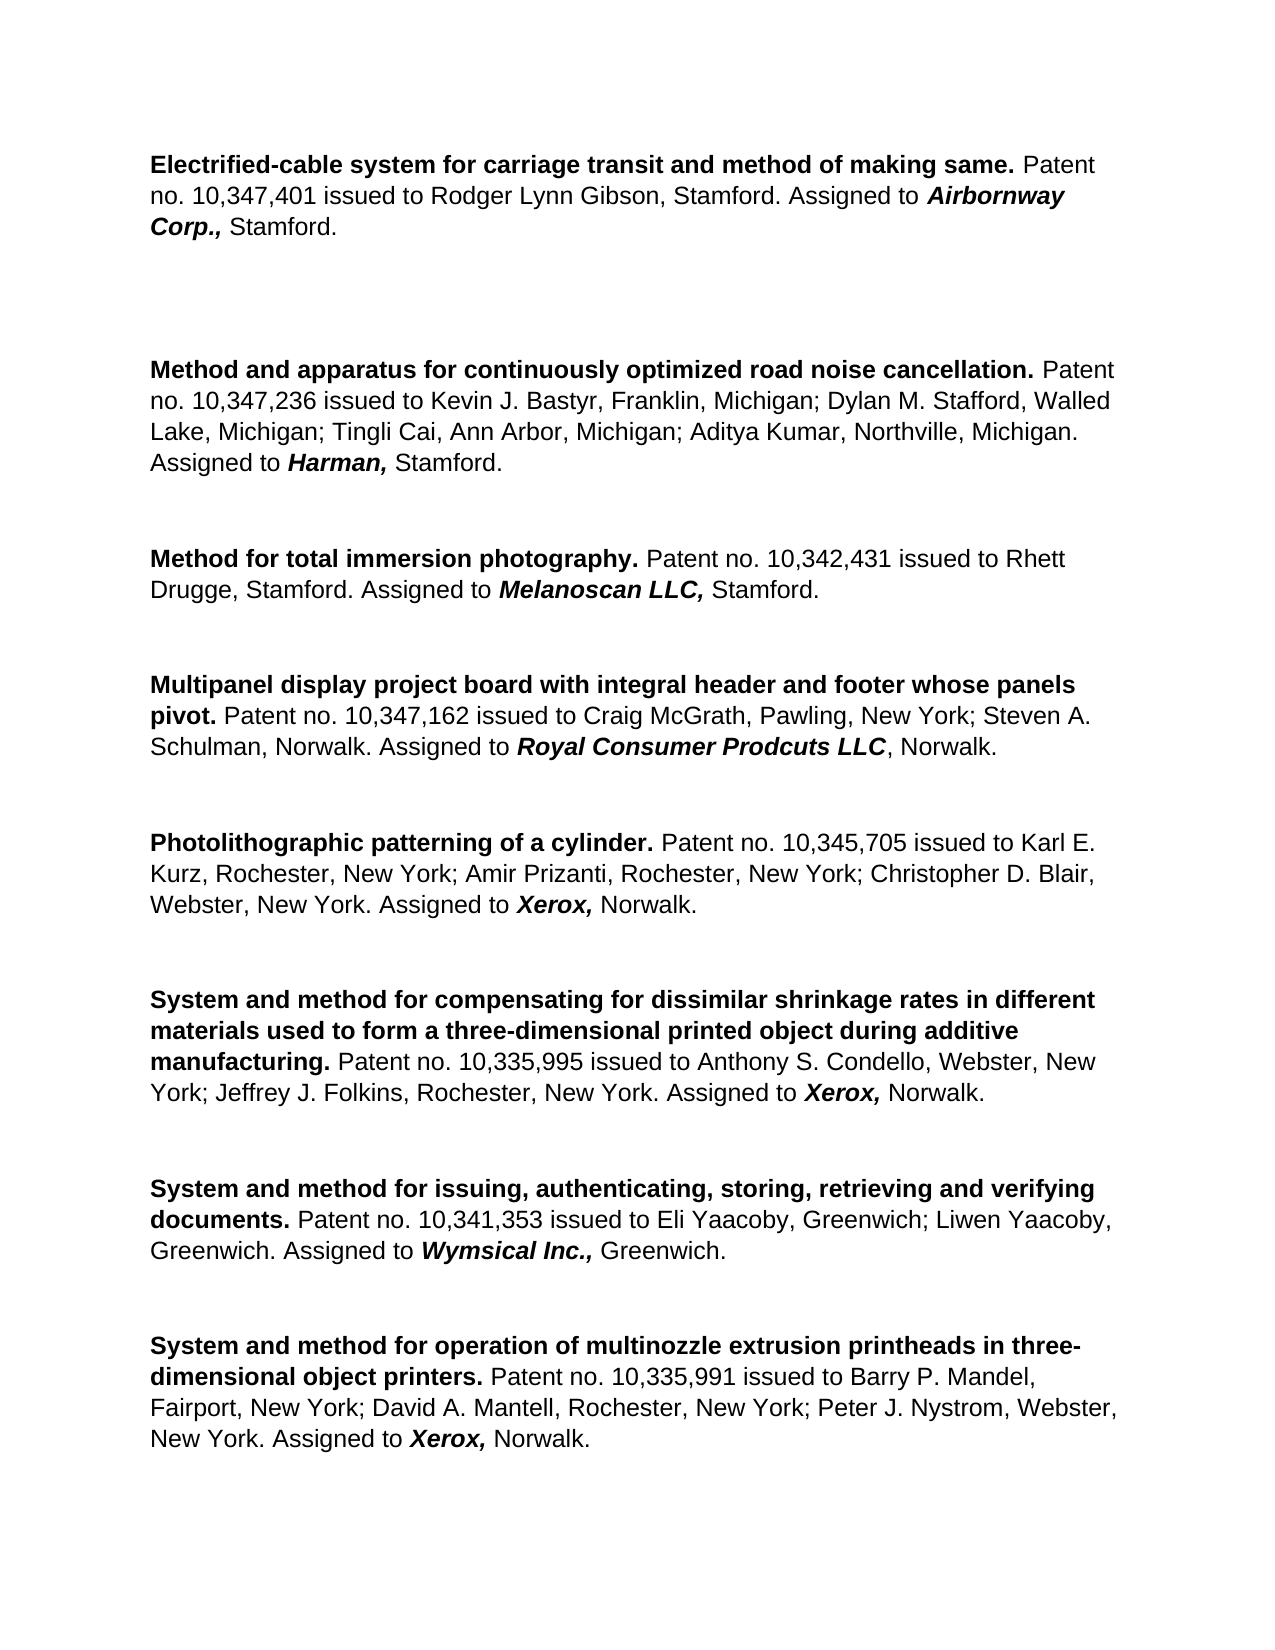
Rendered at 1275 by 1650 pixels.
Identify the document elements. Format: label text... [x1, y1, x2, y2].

text Photolithographic patterning of a cylinder. Patent no. 10,345,705 issued to Karl E. Kurz, Rochester, New York; Amir Prizanti, Rochester, New York; Christopher D. Blair, Webster, New York. Assigned to Xerox, Norwalk. [150, 828, 1125, 918]
text Multipanel display project board with integral header and footer whose panels pivot. Patent no. 10,347,162 issued to Craig McGrath, Pawling, New York; Steven A. Schulman, Norwalk. Assigned to Royal Consumer Prodcuts LLC, Norwalk. [150, 670, 1125, 761]
text Method and apparatus for continuously optimized road noise cancellation. Patent no. 10,347,236 issued to Kevin J. Bastyr, Franklin, Michigan; Dylan M. Stafford, Walled Lake, Michigan; Tingli Cai, Ann Arbor, Michigan; Aditya Kumar, Northville, Michigan. Assigned to Harman, Stamford. [150, 355, 1125, 477]
text System and method for issuing, authenticating, storing, retrieving and verifying documents. Patent no. 10,341,353 issued to Eli Yaacoby, Greenwich; Liwen Yaacoby, Greenwich. Assigned to Wymsical Inc., Greenwich. [150, 1174, 1125, 1264]
text System and method for operation of multinozzle extrusion printheads in three-dimensional object printers. Patent no. 10,335,991 issued to Barry P. Mandel, Fairport, New York; David A. Mantell, Rochester, New York; Peter J. Nystrom, Webster, New York. Assigned to Xerox, Norwalk. [150, 1331, 1125, 1453]
text Method for total immersion photography. Patent no. 10,342,431 issued to Rhett Drugge, Stamford. Assigned to Melanoscan LLC, Stamford. [150, 544, 1125, 603]
text System and method for compensating for dissimilar shrinkage rates in different materials used to form a three-dimensional printed object during additive manufacturing. Patent no. 10,335,995 issued to Anthony S. Condello, Webster, New York; Jeffrey J. Folkins, Rochester, New York. Assigned to Xerox, Norwalk. [150, 985, 1125, 1107]
text Electrified-cable system for carriage transit and method of making same. Patent no. 10,347,401 issued to Rodger Lynn Gibson, Stamford. Assigned to Airbornway Corp., Stamford. [150, 150, 1125, 241]
